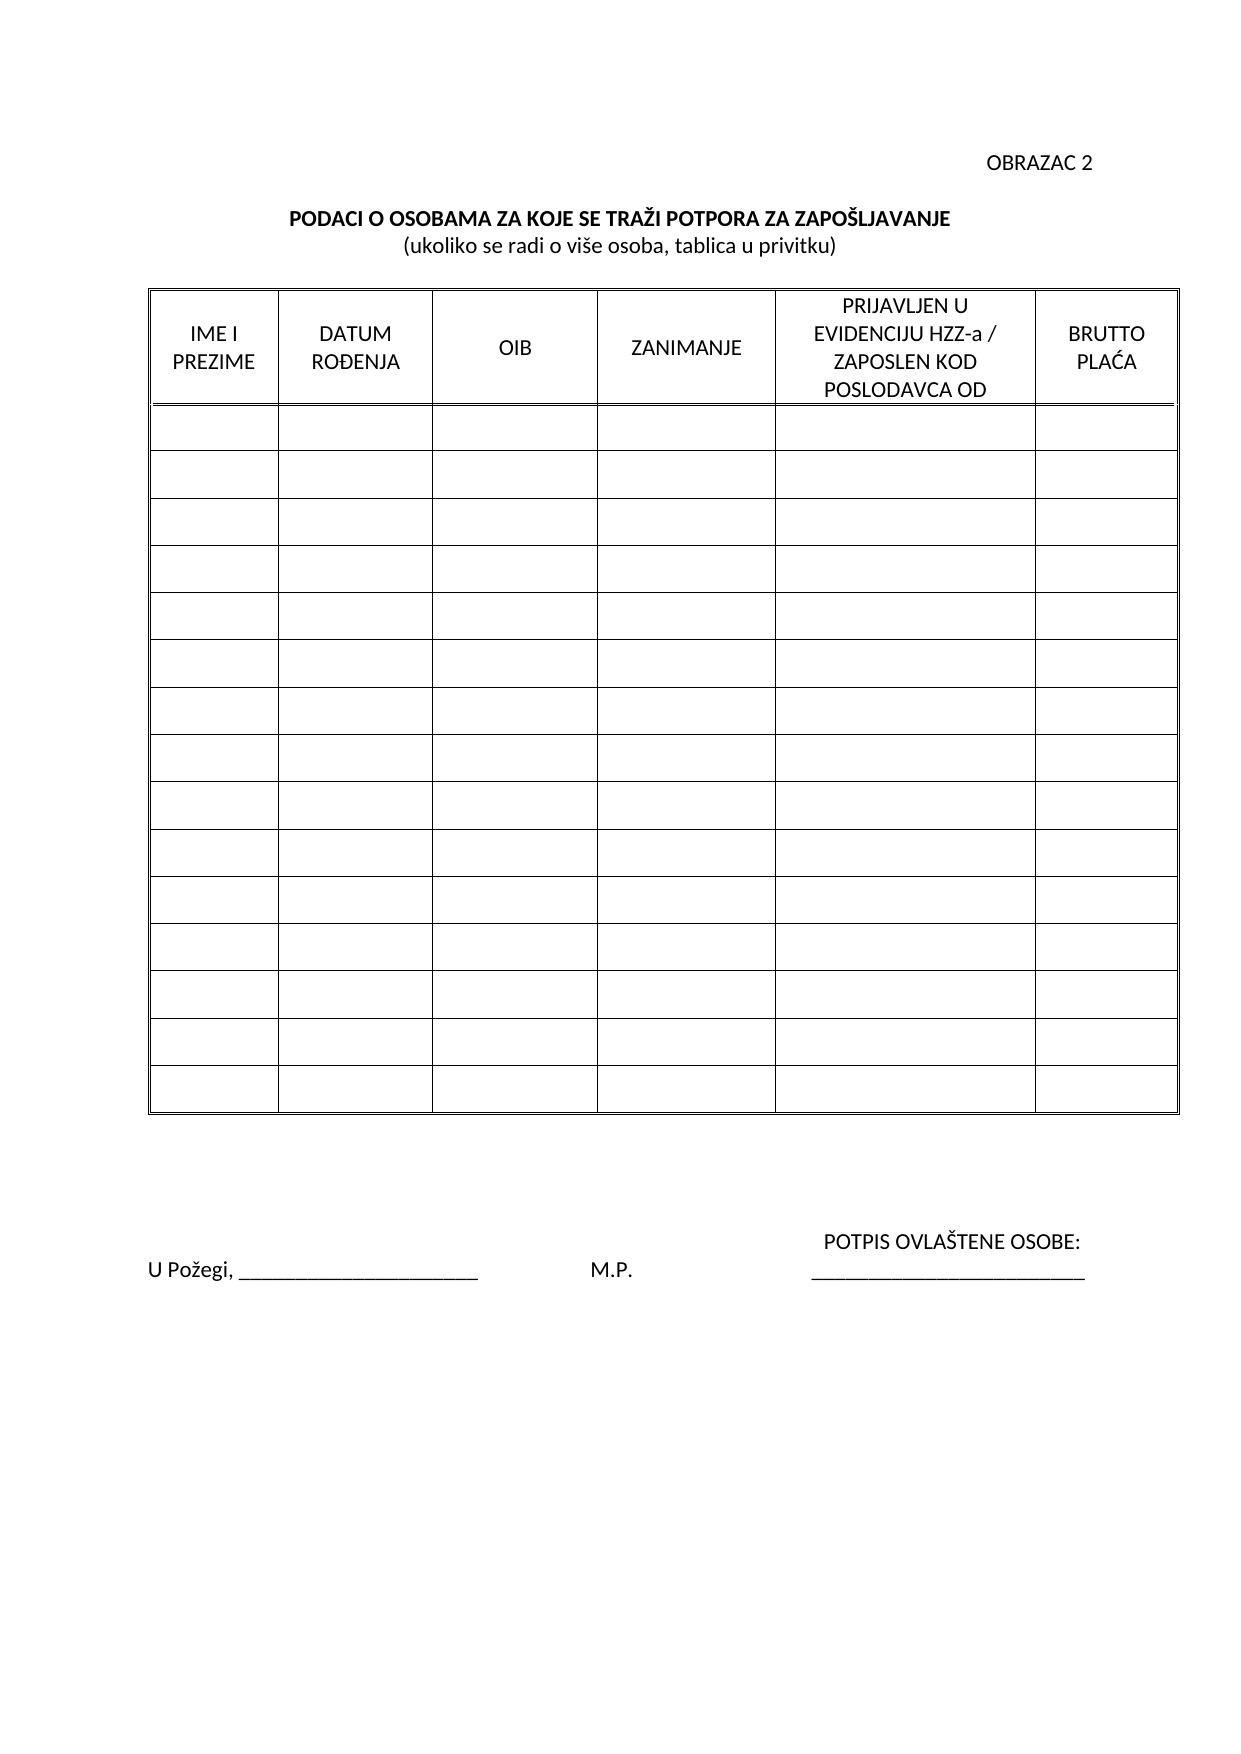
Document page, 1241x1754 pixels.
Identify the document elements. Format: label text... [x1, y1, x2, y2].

table_cell [433, 546, 597, 592]
table_cell [598, 499, 775, 545]
table_cell [1036, 1019, 1177, 1065]
table_cell [776, 451, 1035, 497]
table_cell [598, 593, 775, 639]
table_cell [1036, 499, 1177, 545]
table_cell [776, 830, 1035, 876]
table_cell [776, 735, 1035, 781]
table_cell [1036, 403, 1178, 450]
table_cell [1036, 593, 1177, 639]
table_cell [151, 688, 278, 734]
table_cell [151, 877, 278, 923]
table_cell [776, 688, 1035, 734]
table_cell [433, 640, 597, 687]
table_cell [279, 830, 432, 876]
table_cell [776, 1066, 1035, 1112]
table_cell [279, 924, 432, 970]
table_cell [433, 924, 597, 970]
table_cell [151, 593, 278, 639]
table_cell [279, 1066, 432, 1112]
table_cell [279, 546, 432, 592]
table_cell [279, 451, 432, 497]
table_cell [598, 735, 775, 781]
table_cell [279, 782, 432, 828]
table_cell [776, 406, 1035, 450]
table_cell [598, 688, 775, 734]
table_cell [1036, 971, 1177, 1018]
table_cell [433, 971, 597, 1018]
table_cell [279, 688, 432, 734]
table_cell [776, 499, 1035, 545]
table_cell [433, 1066, 597, 1112]
table_cell [1036, 546, 1177, 592]
table_cell [1036, 924, 1177, 970]
table_cell [598, 640, 775, 687]
table_cell [598, 924, 775, 970]
table_cell [1036, 1066, 1177, 1112]
table_cell [151, 924, 278, 970]
table_cell [433, 830, 597, 876]
table_cell [151, 640, 278, 687]
table_cell [776, 877, 1035, 923]
table_cell [776, 593, 1035, 639]
table_cell [279, 499, 432, 545]
table_cell [776, 640, 1035, 687]
table_cell [598, 406, 775, 450]
table_cell [151, 546, 278, 592]
table_cell [598, 830, 775, 876]
table_header BRUTTO PLAĆA [1036, 291, 1177, 403]
table_cell [433, 499, 597, 545]
table_cell [151, 735, 278, 781]
table_cell [598, 1019, 775, 1065]
table_cell [279, 971, 432, 1018]
table_cell [279, 877, 432, 923]
table_cell [279, 640, 432, 687]
table_cell [433, 451, 597, 497]
table_cell [151, 1066, 278, 1112]
text U Požegi, _____________________ M.P. ________________________ [148, 1256, 1093, 1283]
text PODACI O OSOBAMA ZA KOJE SE TRAŽI POTPORA ZA ZAPOŠLJAVANJE [148, 204, 1093, 232]
table_cell [776, 924, 1035, 970]
table_cell [598, 877, 775, 923]
table_cell [279, 735, 432, 781]
text OBRAZAC 2 [148, 148, 1093, 176]
table_cell [279, 593, 432, 639]
table_header IME I PREZIME [151, 291, 278, 403]
table_cell [1036, 782, 1177, 828]
table_cell [1036, 877, 1177, 923]
table_cell [1036, 640, 1177, 687]
text (ukoliko se radi o više osoba, tablica u privitku) [148, 232, 1093, 260]
table_cell [776, 782, 1035, 828]
table_cell [149, 403, 278, 450]
table_cell [598, 971, 775, 1018]
table_cell [279, 1019, 432, 1065]
table_cell [433, 593, 597, 639]
table_cell [598, 782, 775, 828]
table_cell [433, 406, 597, 450]
text POTPIS OVLAŠTENE OSOBE: [812, 1227, 1093, 1256]
table_cell [776, 546, 1035, 592]
table_cell [433, 688, 597, 734]
table_cell [151, 499, 278, 545]
table_cell [151, 971, 278, 1018]
table_cell [598, 451, 775, 497]
table_cell [151, 782, 278, 828]
table_cell [151, 451, 278, 497]
table_cell [776, 971, 1035, 1018]
table_cell [1036, 830, 1177, 876]
table_cell [433, 735, 597, 781]
table_header PRIJAVLJEN U EVIDENCIJU HZZ-a / ZAPOSLEN KOD POSLODAVCA OD [776, 291, 1035, 403]
table_cell [279, 406, 432, 450]
table_cell [433, 1019, 597, 1065]
table_header DATUM ROĐENJA [279, 291, 432, 403]
table_cell [1036, 735, 1177, 781]
table_cell [1036, 451, 1177, 497]
table_cell [151, 1019, 278, 1065]
table_cell [598, 1066, 775, 1112]
table_cell [433, 782, 597, 828]
table_cell [776, 1019, 1035, 1065]
table_cell [433, 877, 597, 923]
table_header OIB [433, 291, 597, 403]
table_header ZANIMANJE [598, 291, 775, 403]
table_cell [598, 546, 775, 592]
table_cell [1036, 688, 1177, 734]
table_cell [151, 830, 278, 876]
